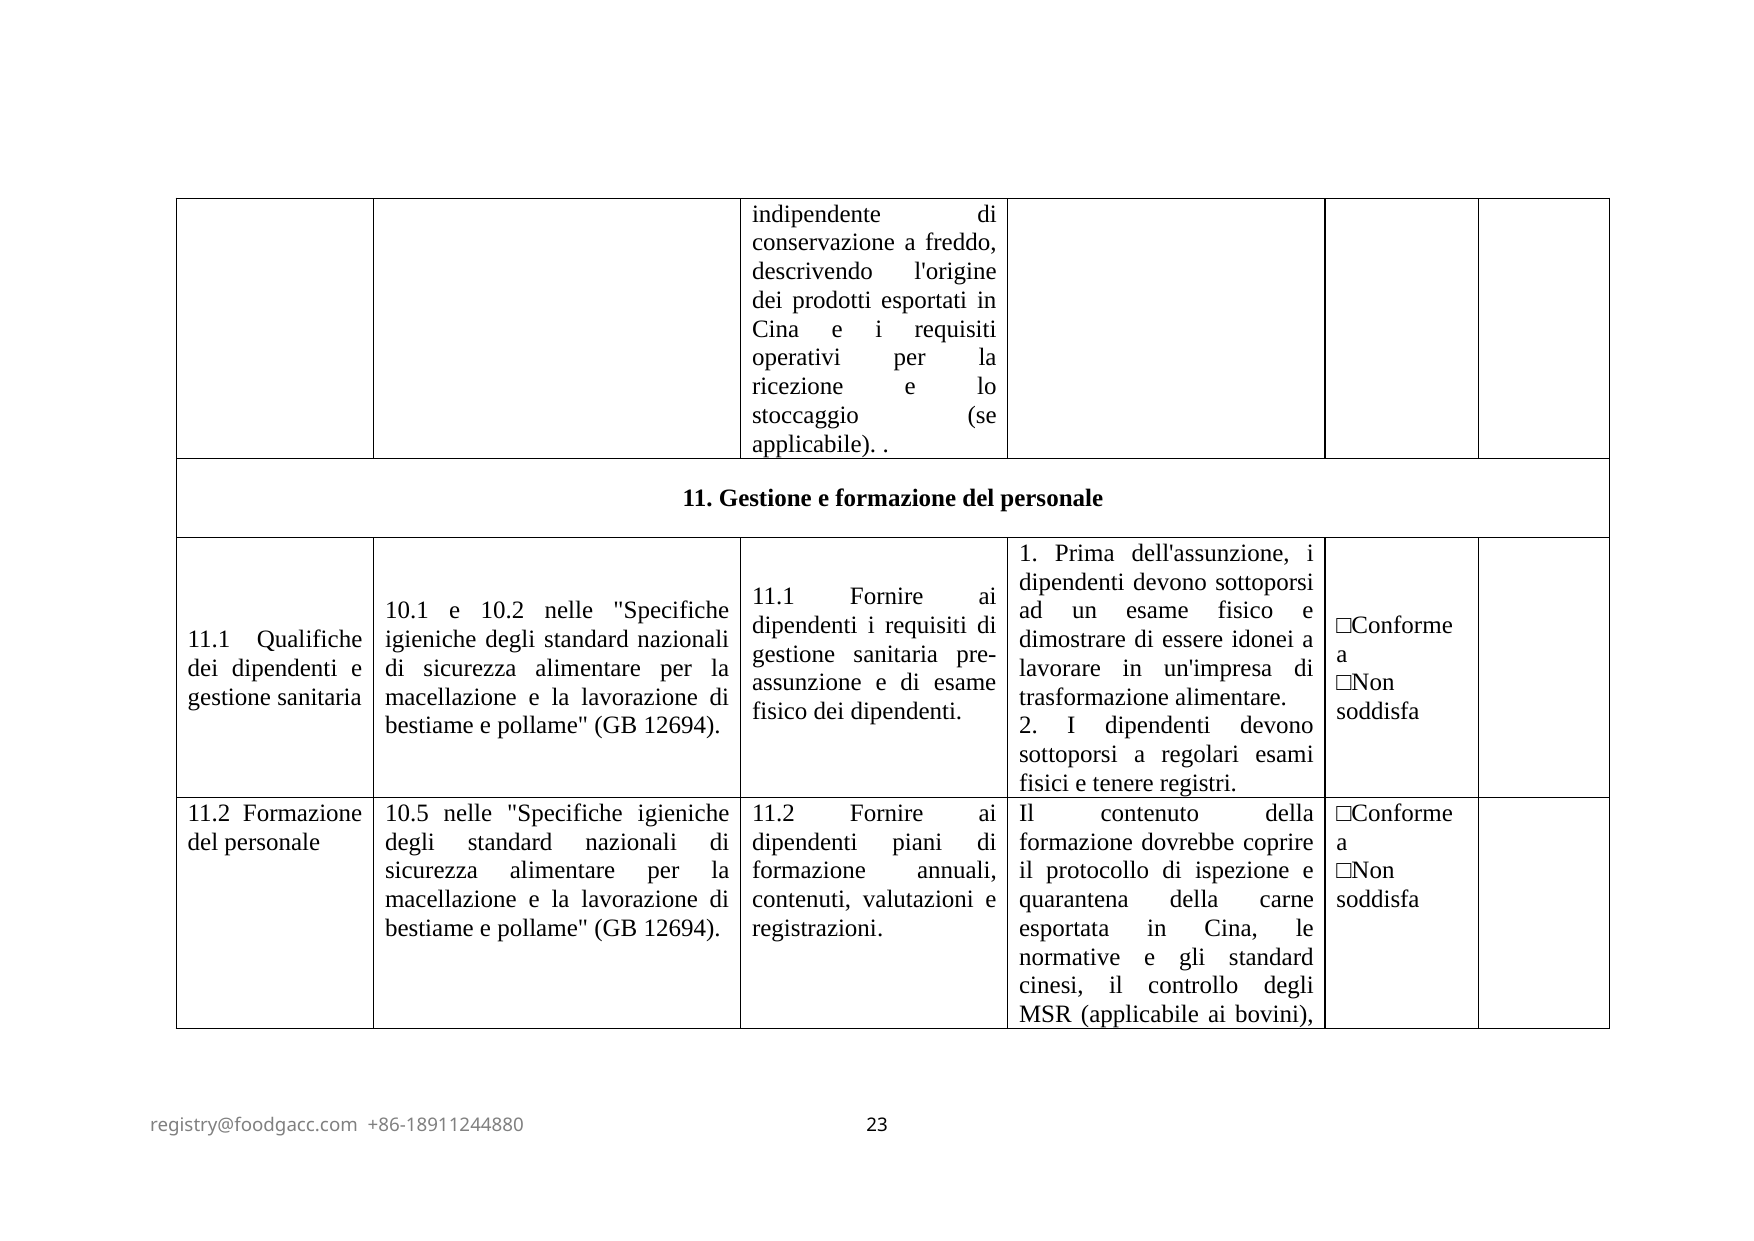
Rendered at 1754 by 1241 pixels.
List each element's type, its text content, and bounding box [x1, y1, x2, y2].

table_cell [1479, 538, 1609, 797]
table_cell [1008, 199, 1324, 457]
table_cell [177, 199, 373, 457]
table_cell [741, 199, 1007, 457]
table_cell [1008, 798, 1324, 1028]
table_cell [177, 798, 373, 1028]
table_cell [374, 798, 740, 1028]
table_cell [1326, 798, 1478, 1028]
table_cell 1. Prima dell'assunzione, i dipendenti devono sottoporsi ad un esame fisico e dimostrare di essere idonei a lavorare in un'impresa di trasformazione alimentare. 2. I dipendenti devono sottoporsi a regolari esami fisici e tenere registri. [1008, 538, 1324, 797]
table_cell □Conforme a □Non soddisfa [1326, 538, 1478, 797]
table_cell 10.1 e 10.2 nelle "Specifiche igieniche degli standard nazionali di sicurezza alimentare per la macellazione e la lavorazione di bestiame e pollame" (GB 12694). [374, 538, 740, 797]
table_cell 11.1 Fornire ai dipendenti i requisiti di gestione sanitaria pre-assunzione e di esame fisico dei dipendenti. [741, 538, 1007, 797]
table_cell [1479, 199, 1609, 457]
table_cell 11.1 Qualifiche dei dipendenti e gestione sanitaria [177, 538, 373, 797]
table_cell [1326, 199, 1478, 457]
table_cell 11. Gestione e formazione del personale [177, 459, 1609, 537]
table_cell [741, 798, 1007, 1028]
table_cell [374, 199, 740, 457]
table_cell [1479, 798, 1609, 1028]
